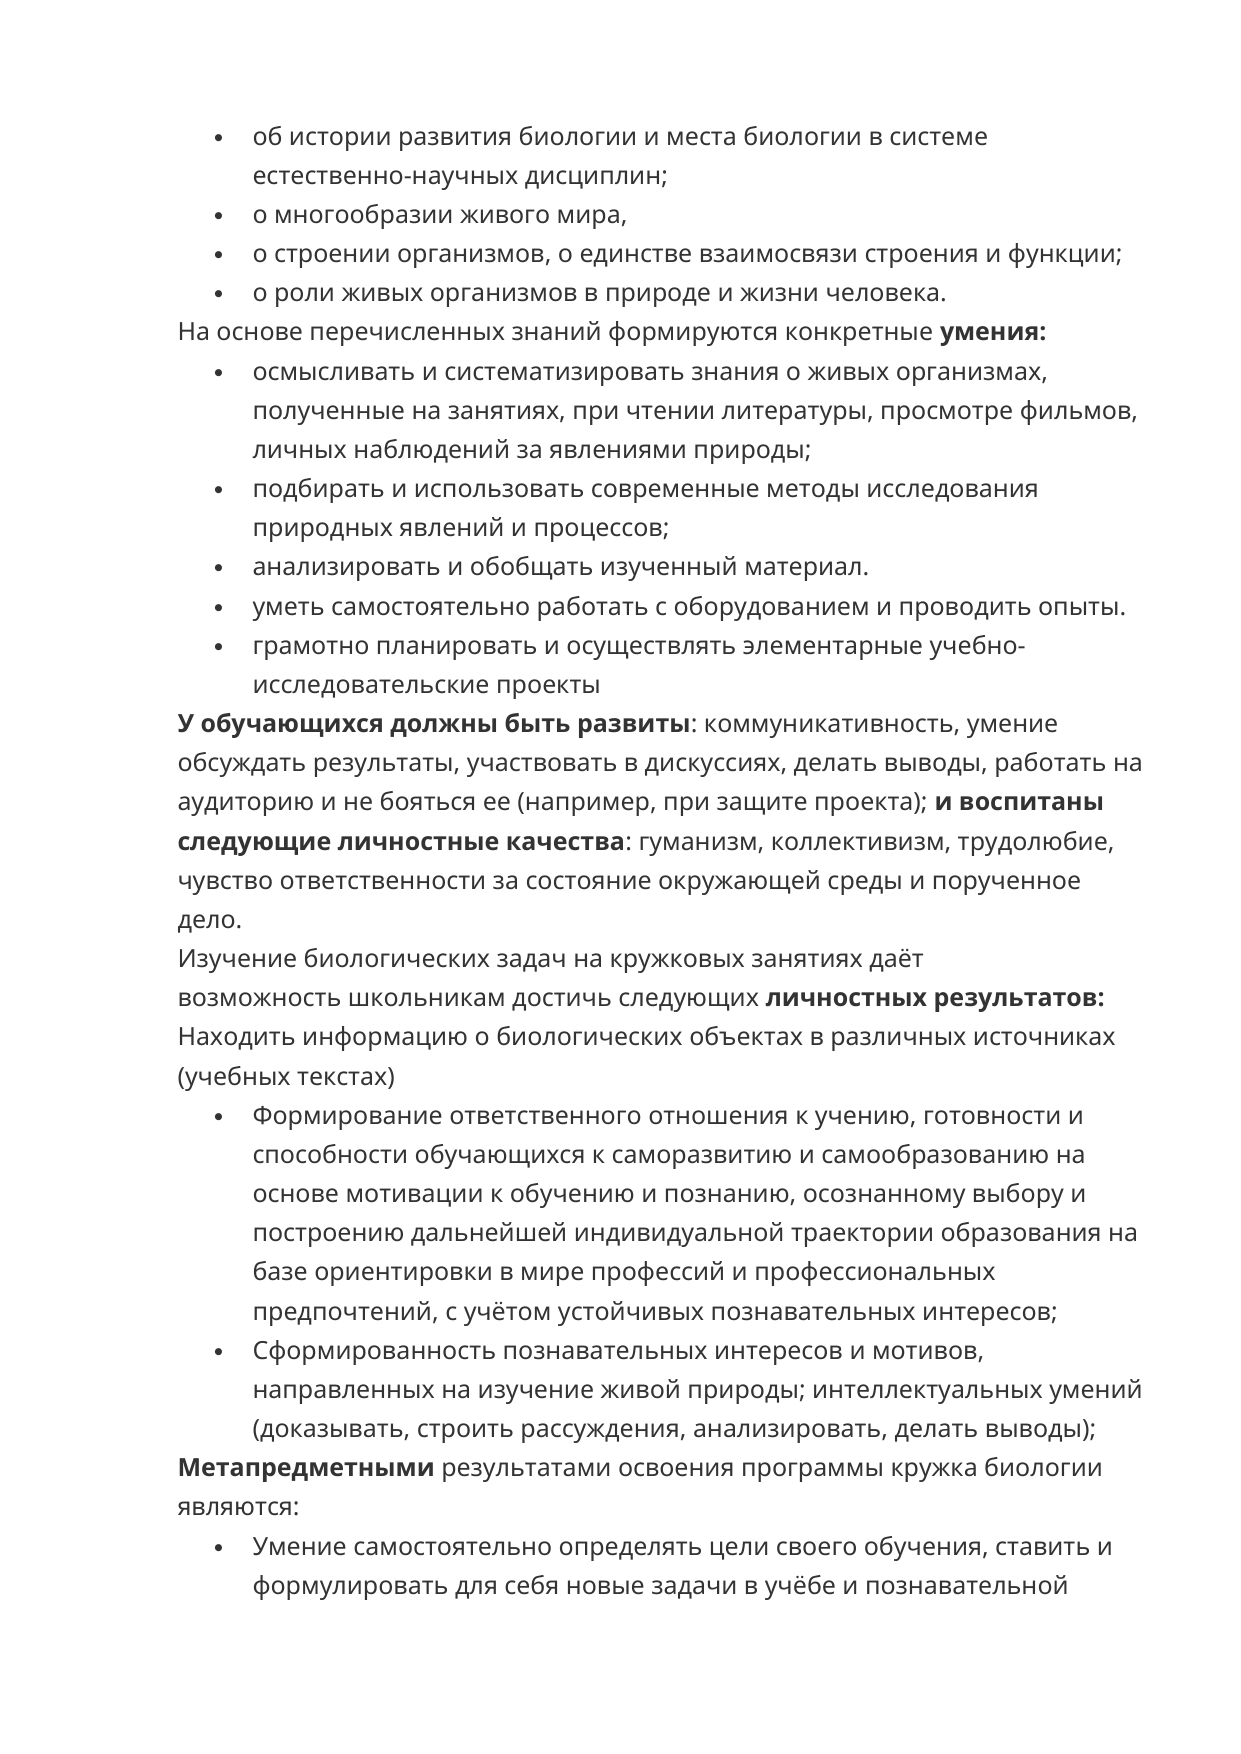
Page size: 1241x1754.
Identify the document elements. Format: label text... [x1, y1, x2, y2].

list о роли живых организмов в природе и жизни человека. [215, 275, 1152, 309]
list о строении организмов, о единстве взаимосвязи строения и функции; [215, 236, 1152, 270]
list осмысливать и систематизировать знания о живых организмах, полученные на занятиях, при чтении литературы, просмотре фильмов, личных наблюдений за явлениями природы; [215, 353, 1152, 466]
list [215, 1528, 1152, 1601]
list грамотно планировать и осуществлять элементарные учебно-исследовательские проекты [215, 627, 1152, 701]
list анализировать и обобщать изученный материал. [215, 549, 1152, 583]
text Метапредметными результатами освоения программы кружка биологии являются: [177, 1450, 1152, 1523]
text У обучающихся должны быть развиты: коммуникативность, умение обсуждать результаты, участвовать в дискуссиях, делать выводы, работать на аудиторию и не бояться ее (например, при защите проекта); и воспитаны следующие личностные качества: гуманизм, коллективизм, трудолюбие, чувство ответственности за состояние окружающей среды и порученное дело. [177, 706, 1152, 936]
list об истории развития биологии и места биологии в системе естественно-научных дисциплин; [215, 118, 1152, 191]
list Сформированность познавательных интересов и мотивов, направленных на изучение живой природы; интеллектуальных умений (доказывать, строить рассуждения, анализировать, делать выводы); [215, 1332, 1152, 1445]
list подбирать и использовать современные методы исследования природных явлений и процессов; [215, 471, 1152, 544]
text На основе перечисленных знаний формируются конкретные умения: [177, 314, 1152, 348]
text Изучение биологических задач на кружковых занятиях даёт возможность школьникам достичь следующих личностных результатов: [177, 941, 1152, 1014]
list о многообразии живого мира, [215, 196, 1152, 231]
list уметь самостоятельно работать с оборудованием и проводить опыты. [215, 588, 1152, 622]
text Находить информацию о биологических объектах в различных источниках (учебных текстах) [177, 1019, 1152, 1092]
list Формирование ответственного отношения к учению, готовности и способности обучающихся к саморазвитию и самообразованию на основе мотивации к обучению и познанию, осознанному выбору и построению дальнейшей индивидуальной траектории образования на базе ориентировки в мире профессий и профессиональных предпочтений, с учётом устойчивых познавательных интересов; [215, 1097, 1152, 1327]
